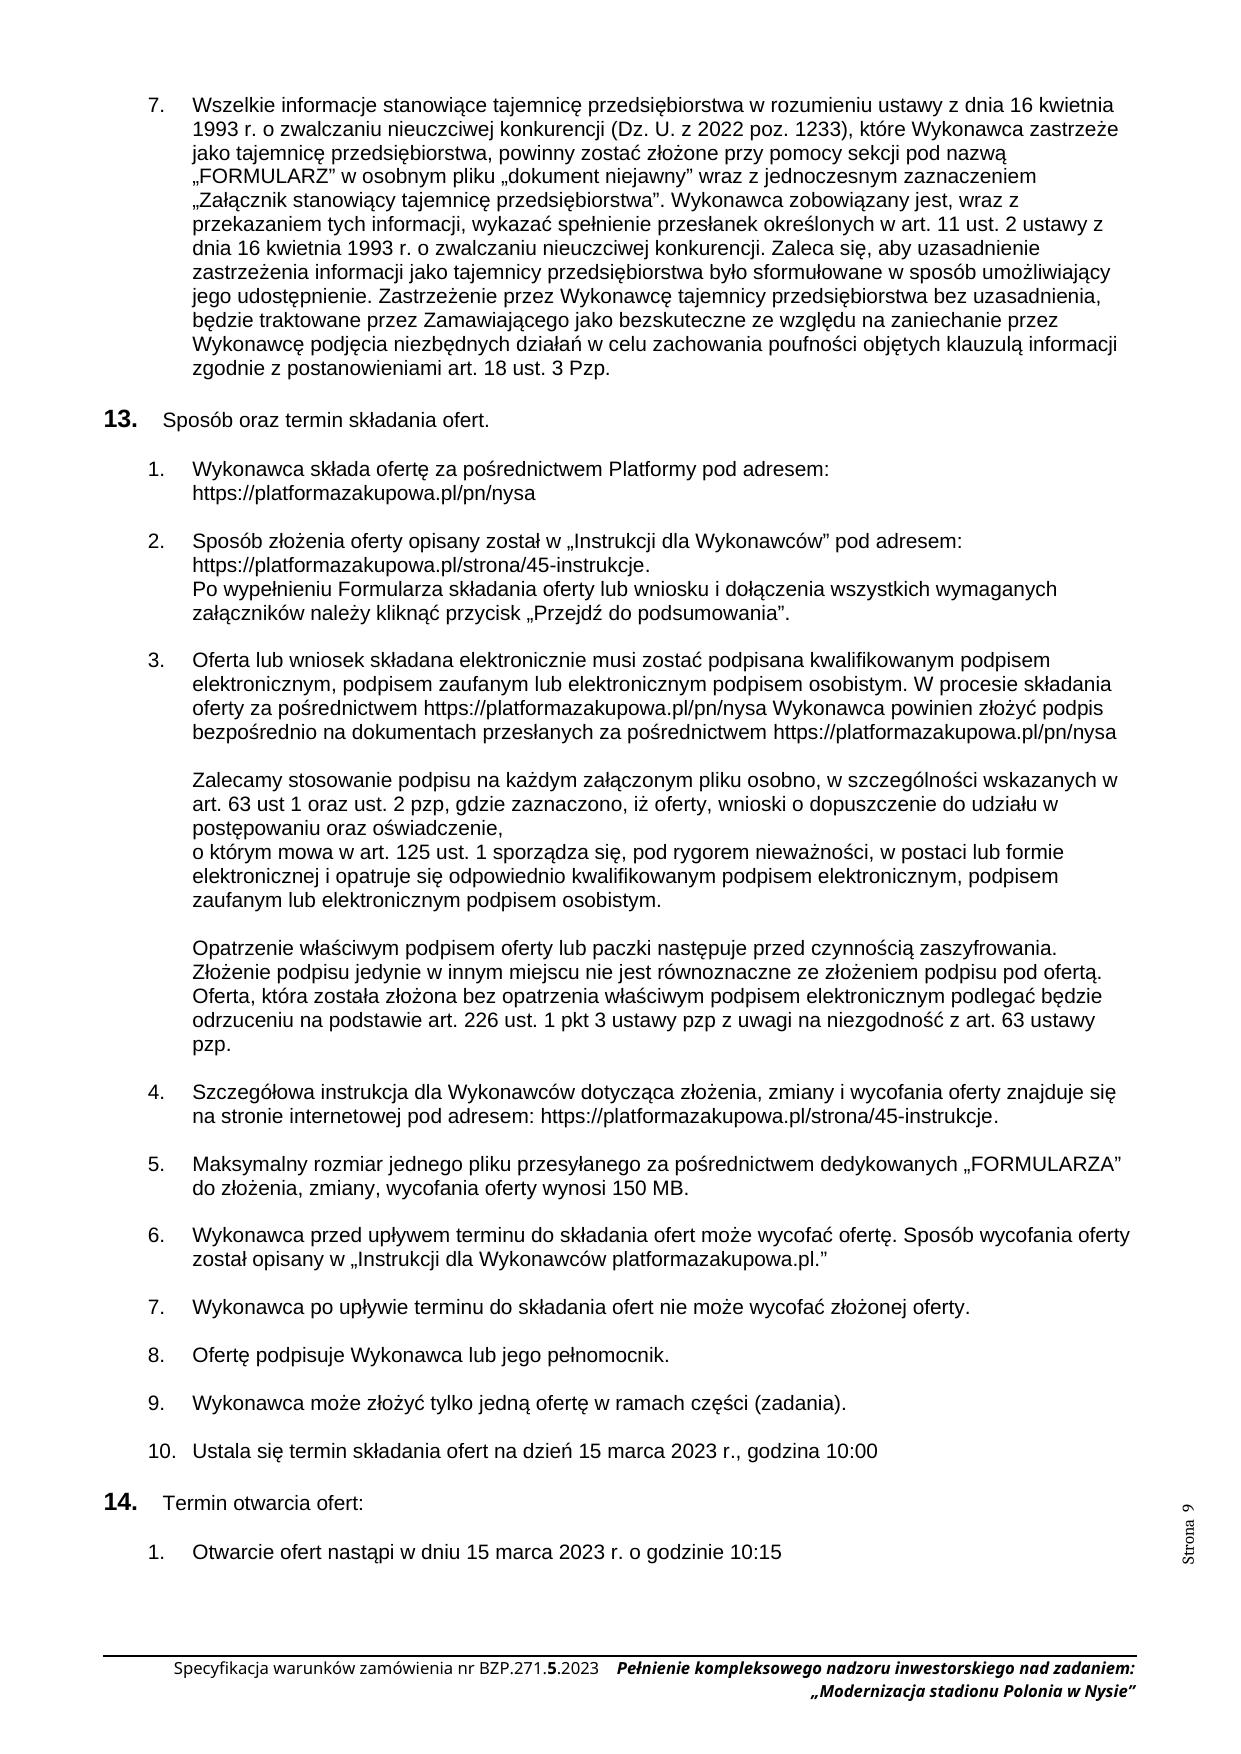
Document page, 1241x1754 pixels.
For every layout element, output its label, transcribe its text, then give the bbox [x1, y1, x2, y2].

text Po wypełnieniu Formularza składania oferty lub wniosku i dołączenia wszystkich wymaganych załączników należy kliknąć przycisk „Przejdź do podsumowania”. [192, 576, 1137, 624]
list Termin otwarcia ofert: [103, 1487, 1137, 1516]
text Zalecamy stosowanie podpisu na każdym załączonym pliku osobno, w szczególności wskazanych w art. 63 ust 1 oraz ust. 2 pzp, gdzie zaznaczono, iż oferty, wnioski o dopuszczenie do udziału w postępowaniu oraz oświadczenie, o którym mowa w art. 125 ust. 1 sporządza się, pod rygorem nieważności, w postaci lub formie elektronicznej i opatruje się odpowiednio kwalifikowanym podpisem elektronicznym, podpisem zaufanym lub elektronicznym podpisem osobistym. [192, 768, 1137, 912]
list Wykonawca przed upływem terminu do składania ofert może wycofać ofertę. Sposób wycofania oferty został opisany w „Instrukcji dla Wykonawców platformazakupowa.pl.” [148, 1223, 1137, 1271]
list Maksymalny rozmiar jednego pliku przesyłanego za pośrednictwem dedykowanych „FORMULARZA” do złożenia, zmiany, wycofania oferty wynosi 150 MB. [148, 1151, 1137, 1199]
text Opatrzenie właściwym podpisem oferty lub paczki następuje przed czynnością zaszyfrowania. Złożenie podpisu jedynie w innym miejscu nie jest równoznaczne ze złożeniem podpisu pod ofertą. Oferta, która została złożona bez opatrzenia właściwym podpisem elektronicznym podlegać będzie odrzuceniu na podstawie art. 226 ust. 1 pkt 3 ustawy pzp z uwagi na niezgodność z art. 63 ustawy pzp. [192, 936, 1137, 1056]
list Sposób złożenia oferty opisany został w „Instrukcji dla Wykonawców” pod adresem: https://platformazakupowa.pl/strona/45-instrukcje. [148, 528, 1137, 576]
list Otwarcie ofert nastąpi w dniu 15 marca 2023 r. o godzinie 10:15 [148, 1539, 1137, 1563]
list Szczegółowa instrukcja dla Wykonawców dotycząca złożenia, zmiany i wycofania oferty znajduje się na stronie internetowej pod adresem: https://platformazakupowa.pl/strona/45-instrukcje. [148, 1079, 1137, 1127]
list Oferta lub wniosek składana elektronicznie musi zostać podpisana kwalifikowanym podpisem elektronicznym, podpisem zaufanym lub elektronicznym podpisem osobistym. W procesie składania oferty za pośrednictwem https://platformazakupowa.pl/pn/nysa Wykonawca powinien złożyć podpis bezpośrednio na dokumentach przesłanych za pośrednictwem https://platformazakupowa.pl/pn/nysa [148, 648, 1137, 744]
list Wykonawca może złożyć tylko jedną ofertę w ramach części (zadania). [148, 1391, 1137, 1415]
list Sposób oraz termin składania ofert. [103, 404, 1137, 433]
list Wszelkie informacje stanowiące tajemnicę przedsiębiorstwa w rozumieniu ustawy z dnia 16 kwietnia 1993 r. o zwalczaniu nieuczciwej konkurencji (Dz. U. z 2022 poz. 1233), które Wykonawca zastrzeże jako tajemnicę przedsiębiorstwa, powinny zostać złożone przy pomocy sekcji pod nazwą „FORMULARZ” w osobnym pliku „dokument niejawny” wraz z jednoczesnym zaznaczeniem „Załącznik stanowiący tajemnicę przedsiębiorstwa”. Wykonawca zobowiązany jest, wraz z przekazaniem tych informacji, wykazać spełnienie przesłanek określonych w art. 11 ust. 2 ustawy z dnia 16 kwietnia 1993 r. o zwalczaniu nieuczciwej konkurencji. Zaleca się, aby uzasadnienie zastrzeżenia informacji jako tajemnicy przedsiębiorstwa było sformułowane w sposób umożliwiający jego udostępnienie. Zastrzeżenie przez Wykonawcę tajemnicy przedsiębiorstwa bez uzasadnienia, będzie traktowane przez Zamawiającego jako bezskuteczne ze względu na zaniechanie przez Wykonawcę podjęcia niezbędnych działań w celu zachowania poufności objętych klauzulą informacji zgodnie z postanowieniami art. 18 ust. 3 Pzp. [148, 92, 1137, 380]
list Ofertę podpisuje Wykonawca lub jego pełnomocnik. [148, 1343, 1137, 1367]
list Wykonawca po upływie terminu do składania ofert nie może wycofać złożonej oferty. [148, 1295, 1137, 1319]
list Ustala się termin składania ofert na dzień 15 marca 2023 r., godzina 10:00 [148, 1439, 1137, 1463]
list Wykonawca składa ofertę za pośrednictwem Platformy pod adresem: https://platformazakupowa.pl/pn/nysa [148, 457, 1137, 504]
